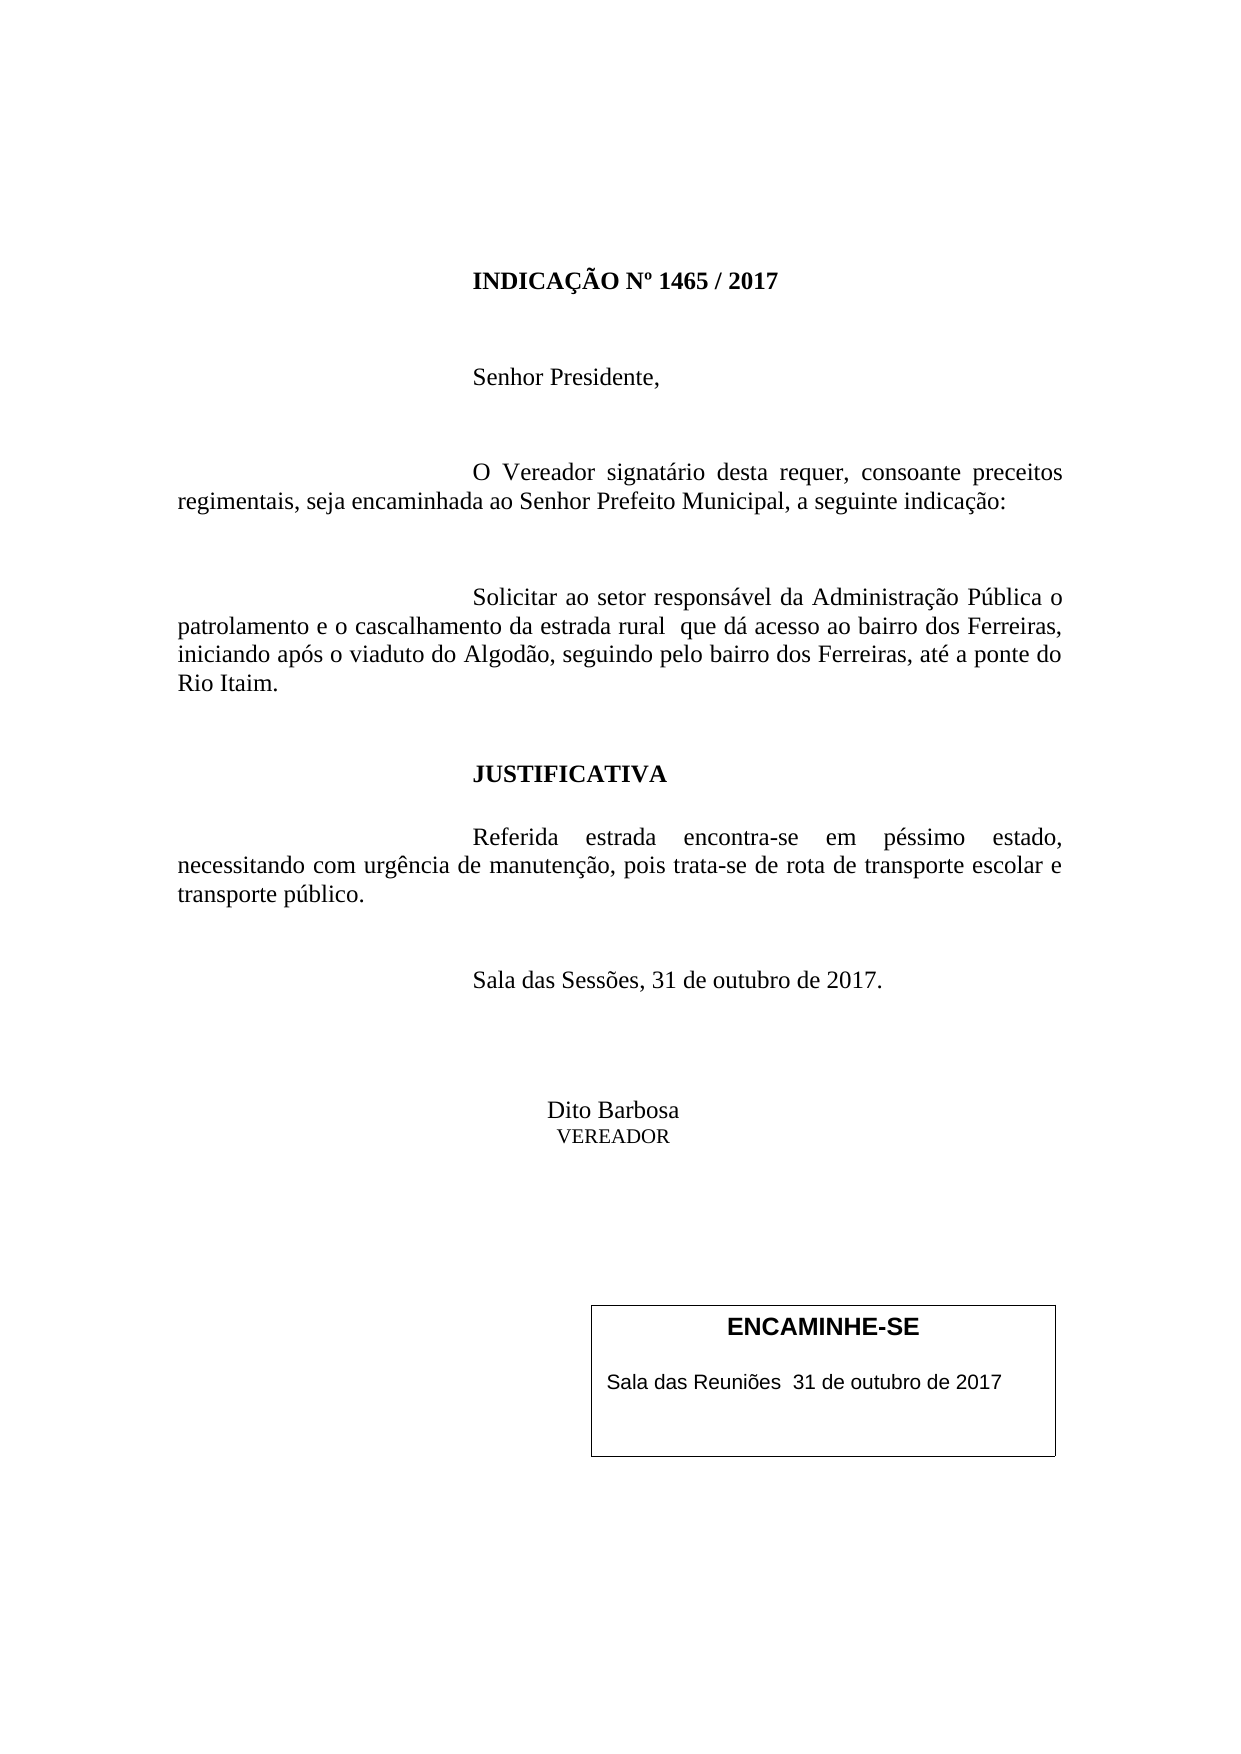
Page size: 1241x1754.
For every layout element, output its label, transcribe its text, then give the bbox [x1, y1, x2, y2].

text INDICAÇÃO Nº 1465 / 2017 [472, 266, 1063, 294]
text Senhor Presidente, [472, 362, 1063, 390]
text Referida estrada encontra-se em péssimo estado, necessitando com urgência de manutenção, pois trata-se de rota de transporte escolar e transporte público. [177, 822, 1063, 908]
table_cell VEREADOR [170, 1124, 1056, 1153]
text Solicitar ao setor responsável da Administração Pública o patrolamento e o cascalhamento da estrada rural que dá acesso ao bairro dos Ferreiras, iniciando após o viaduto do Algodão, seguindo pelo bairro dos Ferreiras, até a ponte do Rio Itaim. [177, 582, 1063, 697]
text JUSTIFICATIVA [177, 759, 1004, 788]
text Sala das Sessões, 31 de outubro de 2017. [472, 965, 1063, 994]
text O Vereador signatário desta requer, consoante preceitos regimentais, seja encaminhada ao Senhor Prefeito Municipal, a seguinte indicação: [177, 457, 1063, 515]
table_header Dito Barbosa [170, 1095, 1056, 1123]
